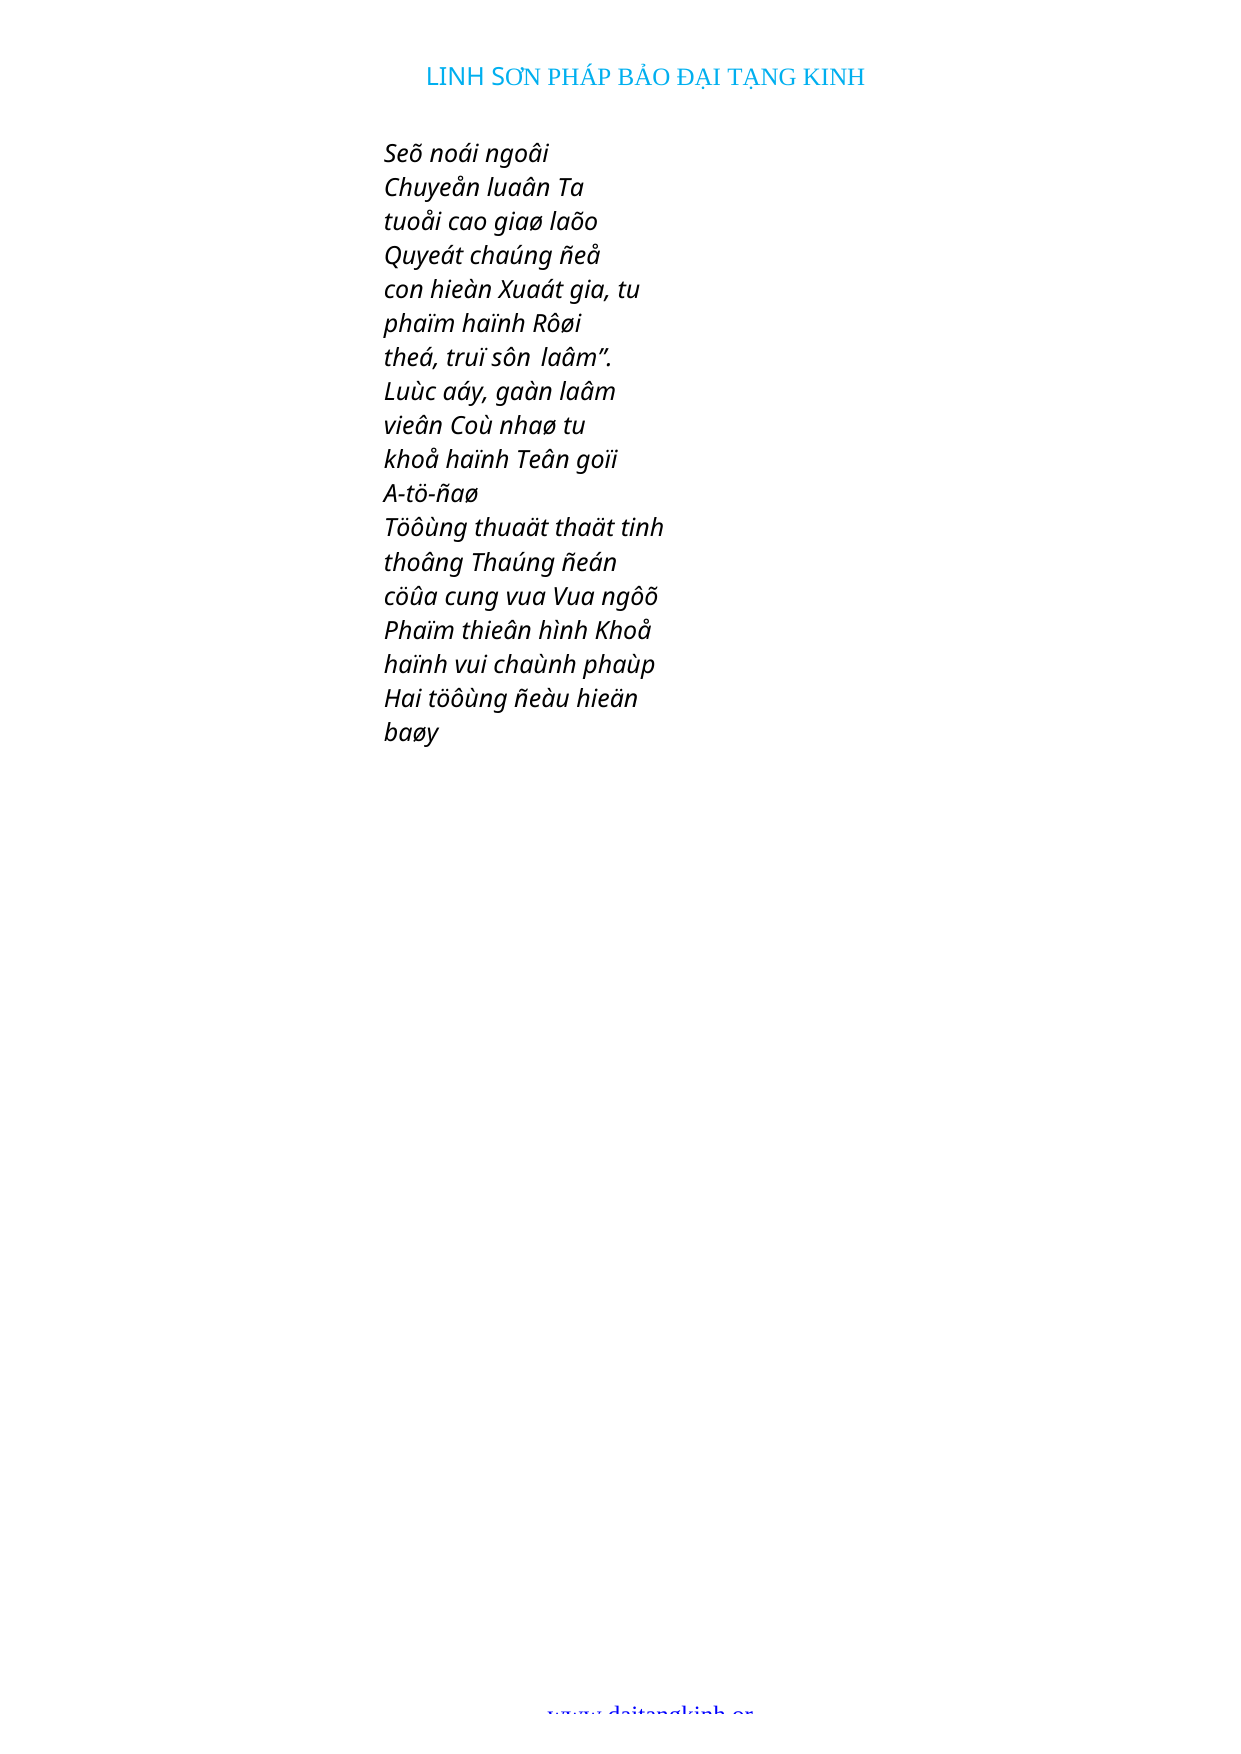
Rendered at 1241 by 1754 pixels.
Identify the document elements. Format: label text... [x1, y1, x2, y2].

text Seõ noái ngoâi Chuyeån luaân Ta tuoåi cao giaø laõo Quyeát chaúng ñeå con hieàn Xuaát gia, tu phaïm haïnh Rôøi theá, truï sôn laâm”. [384, 135, 642, 374]
text Luùc aáy, gaàn laâm vieân Coù nhaø tu khoå haïnh Teân goïi A-tö-ñaø [384, 374, 619, 510]
text Töôùng thuaät thaät tinh thoâng Thaúng ñeán cöûa cung vua Vua ngôõ Phaïm thieân hình Khoå haïnh vui chaùnh phaùp Hai töôùng ñeàu hieän baøy [384, 510, 671, 748]
